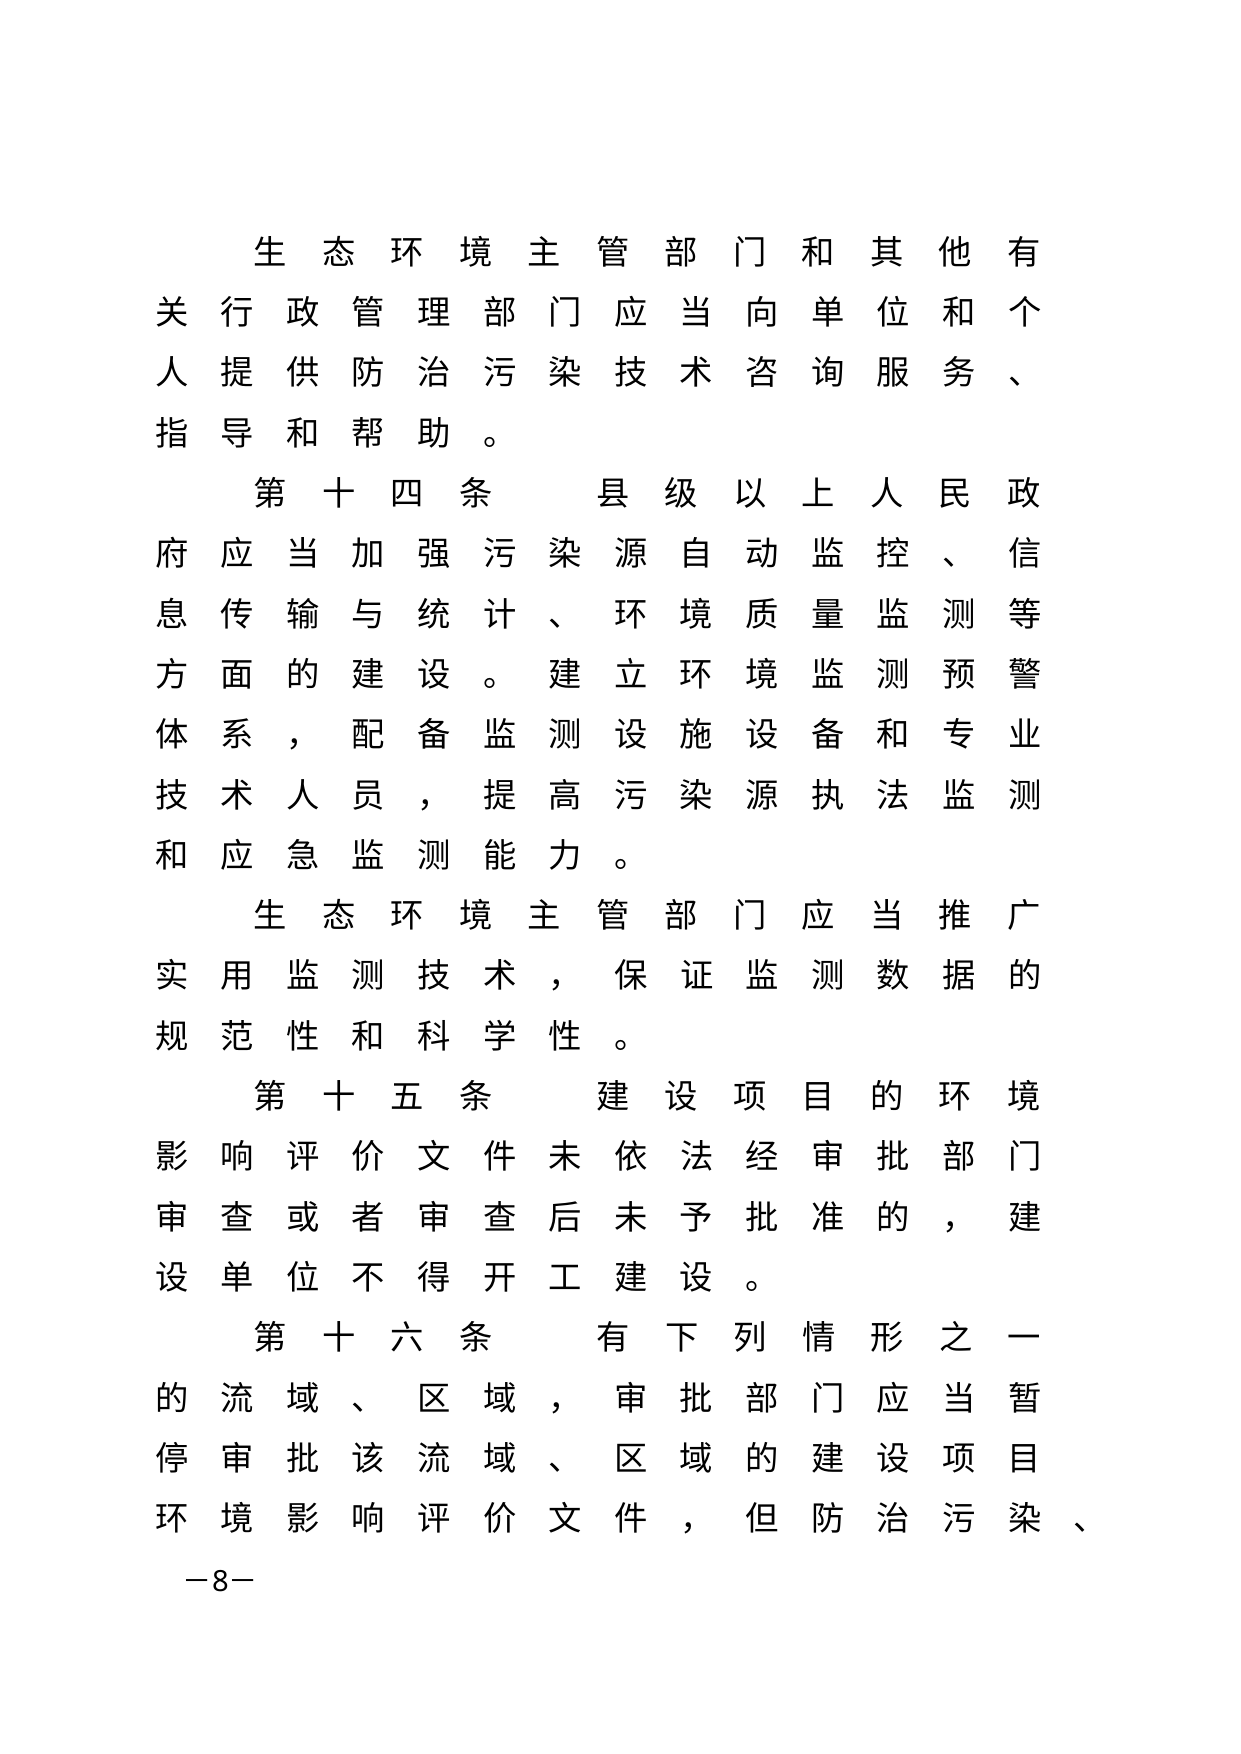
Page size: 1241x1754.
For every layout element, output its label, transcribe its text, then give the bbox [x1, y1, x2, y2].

text 第十四条 县级以上人民政府应当加强污染源自动监控、信息传输与统计、环境质量监测等方面的建设。建立环境监测预警体系，配备监测设施设备和专业技术人员，提高污染源执法监测和应急监测能力。 [155, 461, 1073, 883]
text 生态环境主管部门和其他有关行政管理部门应当向单位和个人提供防治污染技术咨询服务、指导和帮助。 [155, 219, 1073, 461]
text 第十六条 有下列情形之一的流域、区域，审批部门应当暂停审批该流域、区域的建设项目环境影响评价文件，但防治污染、节能减排和循环经济项目除外： [155, 1305, 1073, 1546]
text 生态环境主管部门应当推广实用监测技术，保证监测数据的规范性和科学性。 [155, 883, 1073, 1064]
text 第十五条 建设项目的环境影响评价文件未依法经审批部门审查或者审查后未予批准的，建设单位不得开工建设。 [155, 1064, 1073, 1305]
